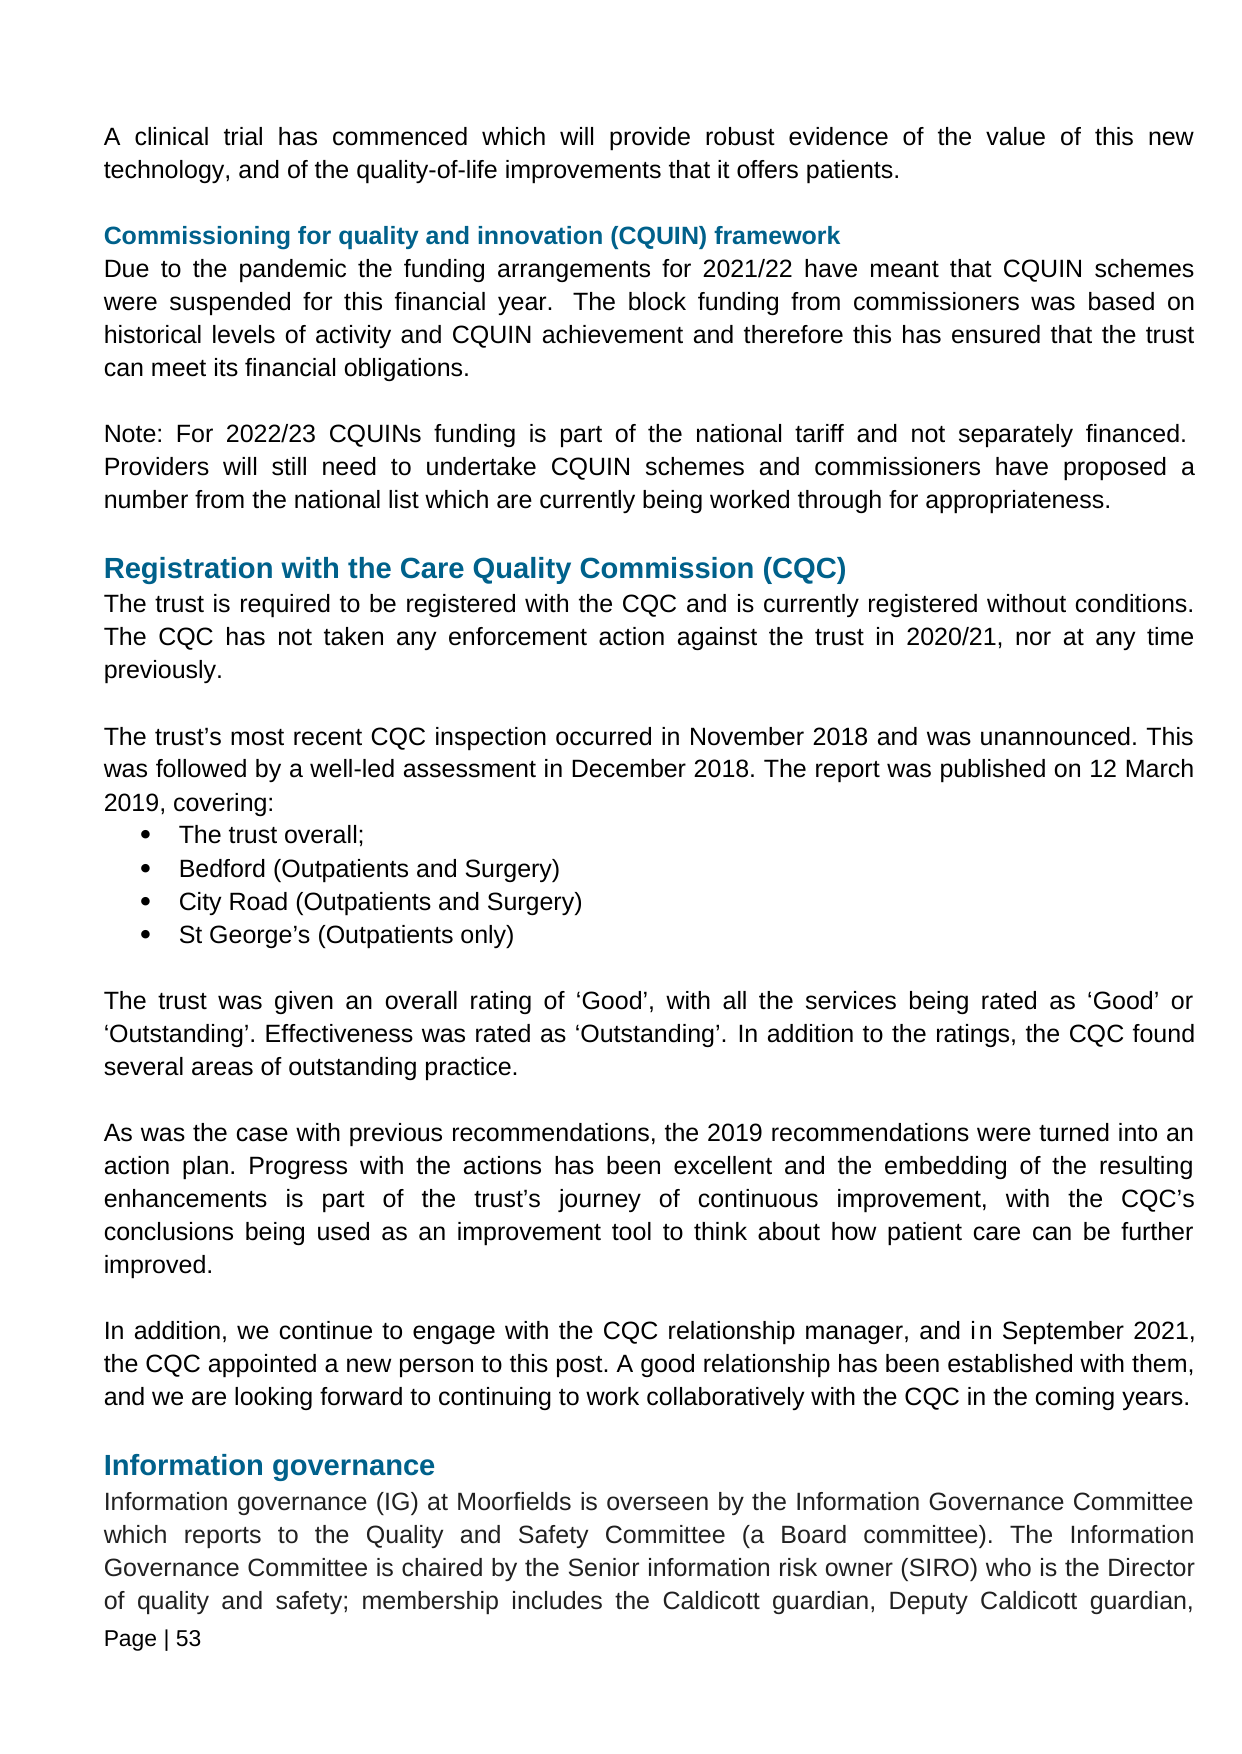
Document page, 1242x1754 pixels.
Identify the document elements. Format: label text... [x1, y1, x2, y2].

text In addition, we continue to engage with the CQC relationship manager, and in September 2021, the CQC appointed a new person to this post. A good relationship has been established with them, and we are looking forward to continuing to work collaboratively with the CQC in the coming years. [103, 1316, 1196, 1411]
text The trust was given an overall rating of ‘Good’, with all the services being rated as ‘Good’ or ‘Outstanding’. Effectiveness was rated as ‘Outstanding’. In addition to the ratings, the CQC found several areas of outstanding practice. [103, 986, 1196, 1081]
text The trust’s most recent CQC inspection occurred in November 2018 and was unannounced. This was followed by a well-led assessment in December 2018. The report was published on 12 March 2019, covering: [103, 721, 1196, 816]
text As was the case with previous recommendations, the 2019 recommendations were turned into an action plan. Progress with the actions has been excellent and the embedding of the resulting enhancements is part of the trust’s journey of continuous improvement, with the CQC’s conclusions being used as an improvement tool to think about how patient care can be further improved. [103, 1118, 1196, 1279]
text Commissioning for quality and innovation (CQUIN) framework [103, 221, 1196, 249]
list City Road (Outpatients and Surgery) [141, 887, 1196, 916]
text Due to the pandemic the funding arrangements for 2021/22 have meant that CQUIN schemes were suspended for this financial year. The block funding from commissioners was based on historical levels of activity and CQUIN achievement and therefore this has ensured that the trust can meet its financial obligations. [103, 254, 1196, 381]
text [103, 1487, 1196, 1615]
list Bedford (Outpatients and Surgery) [141, 854, 1196, 882]
list The trust overall; [141, 821, 1196, 849]
text A clinical trial has commenced which will provide robust evidence of the value of this new technology, and of the quality-of-life improvements that it offers patients. [103, 122, 1196, 183]
text Note: For 2022/23 CQUINs funding is part of the national tariff and not separately financed. Providers will still need to undertake CQUIN schemes and commissioners have proposed a number from the national list which are currently being worked through for appropriateness. [103, 419, 1196, 513]
text Registration with the Care Quality Commission (CQC) [103, 551, 1196, 584]
list St George’s (Outpatients only) [141, 920, 1196, 949]
text The trust is required to be registered with the CQC and is currently registered without conditions. The CQC has not taken any enforcement action against the trust in 2020/21, nor at any time previously. [103, 589, 1196, 684]
text Information governance [103, 1448, 1196, 1482]
